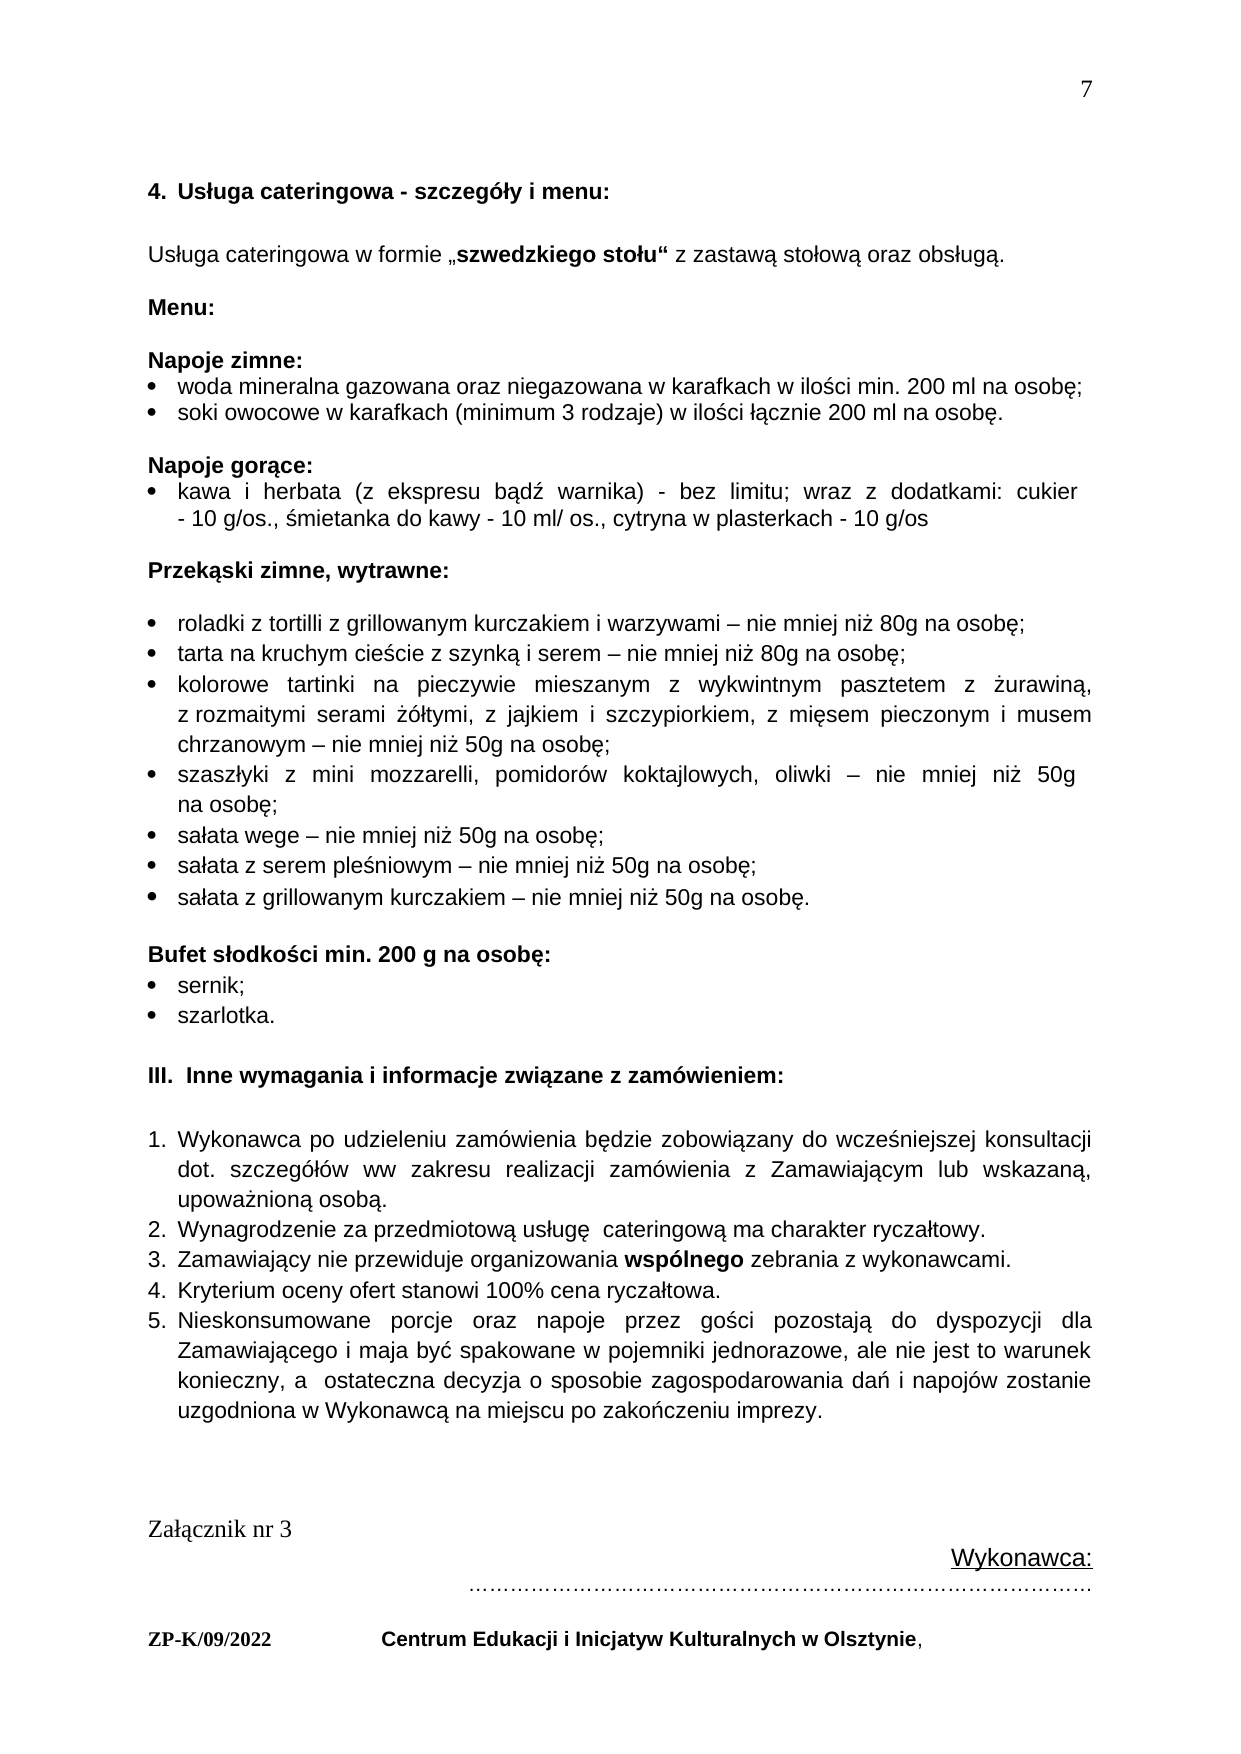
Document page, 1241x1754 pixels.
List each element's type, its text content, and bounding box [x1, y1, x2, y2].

list Wynagrodzenie za przedmiotową usługę cateringową ma charakter ryczałtowy. [148, 1216, 1092, 1242]
list kolorowe tartinki na pieczywie mieszanym z wykwintnym pasztetem z żurawiną, z rozmaitymi serami żółtymi, z jajkiem i szczypiorkiem, z mięsem pieczonym i musem chrzanowym – nie mniej niż 50g na osobę; [148, 671, 1092, 757]
list szaszłyki z mini mozzarelli, pomidorów koktajlowych, oliwki – nie mniej niż 50g na osobę; [148, 761, 1092, 818]
list Usługa cateringowa - szczegóły i menu: [148, 178, 1092, 204]
text Wykonawca: [148, 1543, 1092, 1571]
list Nieskonsumowane porcje oraz napoje przez gości pozostają do dyspozycji dla Zamawiającego i maja być spakowane w pojemniki jednorazowe, ale nie jest to warunek konieczny, a ostateczna decyzja o sposobie zagospodarowania dań i napojów zostanie uzgodniona w Wykonawcą na miejscu po zakończeniu imprezy. [148, 1307, 1092, 1424]
text ……………………………………………………………………………… [148, 1571, 1092, 1595]
list Kryterium oceny ofert stanowi 100% cena ryczałtowa. [148, 1277, 1092, 1303]
list tarta na kruchym cieście z szynką i serem – nie mniej niż 80g na osobę; [148, 640, 1092, 667]
list roladki z tortilli z grillowanym kurczakiem i warzywami – nie mniej niż 80g na osobę; [148, 610, 1092, 636]
list woda mineralna gazowana oraz niegazowana w karafkach w ilości min. 200 ml na osobę; [148, 373, 1092, 399]
list Wykonawca po udzieleniu zamówienia będzie zobowiązany do wcześniejszej konsultacji dot. szczegółów ww zakresu realizacji zamówienia z Zamawiającym lub wskazaną, upoważnioną osobą. [148, 1126, 1092, 1212]
list Zamawiający nie przewiduje organizowania wspólnego zebrania z wykonawcami. [148, 1246, 1092, 1273]
list Napoje zimne: [148, 320, 1092, 373]
list sernik; [148, 972, 1092, 998]
text Przekąski zimne, wytrawne: [148, 557, 1092, 584]
list sałata z serem pleśniowym – nie mniej niż 50g na osobę; [148, 852, 1092, 878]
list Napoje gorące: [148, 452, 1092, 478]
text Usługa cateringowa w formie „szwedzkiego stołu“ z zastawą stołową oraz obsługą. [148, 241, 1092, 267]
list kawa i herbata (z ekspresu bądź warnika) - bez limitu; wraz z dodatkami: cukier - 10 g/os., śmietanka do kawy - 10 ml/ os., cytryna w plasterkach - 10 g/os [148, 478, 1092, 531]
text Menu: [148, 294, 1092, 320]
list soki owocowe w karafkach (minimum 3 rodzaje) w ilości łącznie 200 ml na osobę. [148, 399, 1092, 426]
list sałata wege – nie mniej niż 50g na osobę; [148, 822, 1092, 848]
text III. Inne wymagania i informacje związane z zamówieniem: [148, 1062, 1092, 1089]
list szarlotka. [148, 1002, 1092, 1028]
list Bufet słodkości min. 200 g na osobę: [148, 941, 1092, 968]
text Załącznik nr 3 [148, 1514, 1092, 1543]
list sałata z grillowanym kurczakiem – nie mniej niż 50g na osobę. [148, 882, 1092, 911]
